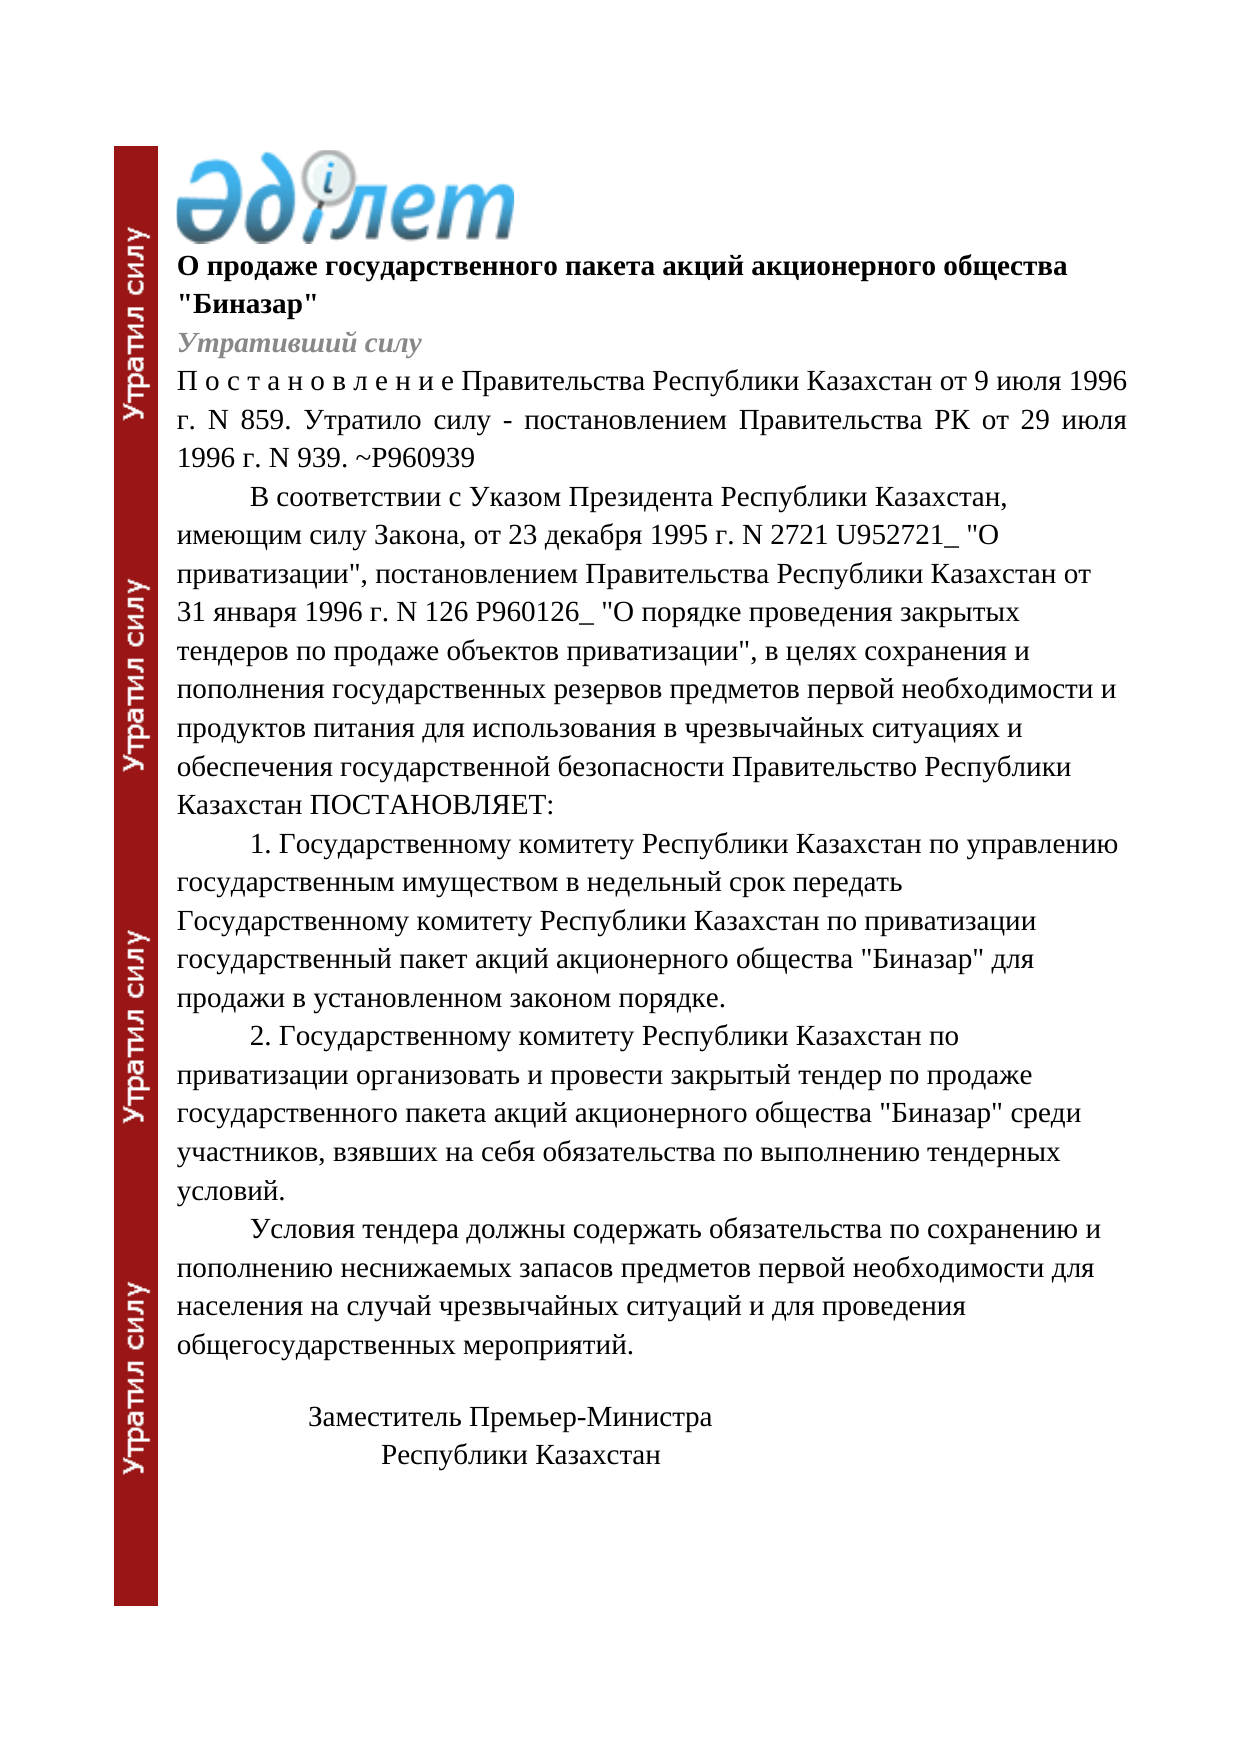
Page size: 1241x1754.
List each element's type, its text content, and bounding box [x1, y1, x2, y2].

text П о с т а н о в л е н и е Правительства Республики Казахстан от 9 июля 1996 г. N 859. Утратило силу - постановлением Правительства РК от 29 июля 1996 г. N 939. ~P960939 [112, 363, 1128, 474]
picture [114, 146, 158, 248]
picture [114, 1501, 158, 1606]
picture [114, 320, 158, 325]
picture [114, 474, 158, 479]
text Утративший силу [112, 325, 1128, 358]
text О продаже государственного пакета акций акционерного общества "Биназар" [112, 248, 1128, 320]
picture [114, 358, 158, 363]
text В соответствии с Указом Президента Республики Казахстан, имеющим силу Закона, от 23 декабря 1995 г. N 2721 U952721_ "О приватизации", постановлением Правительства Республики Казахстан от 31 января 1996 г. N 126 P960126_ "О порядке проведения закрытых тендеров по продаже объектов приватизации", в целях сохранения и пополнения государственных резервов предметов первой необходимости и продуктов питания для использования в чрезвычайных ситуациях и обеспечения государственной безопасности Правительство Республики Казахстан ПОСТАНОВЛЯЕТ: 1. Государственному комитету Республики Казахстан по управлению государственным имуществом в недельный срок передать Государственному комитету Республики Казахстан по приватизации государственный пакет акций акционерного общества "Биназар" для продажи в установленном законом порядке. 2. Государственному комитету Республики Казахстан по приватизации организовать и провести закрытый тендер по продаже государственного пакета акций акционерного общества "Биназар" среди участников, взявших на себя обязательства по выполнению тендерных условий. Условия тендера должны содержать обязательства по сохранению и пополнению неснижаемых запасов предметов первой необходимости для населения на случай чрезвычайных ситуаций и для проведения общегосударственных мероприятий. Заместитель Премьер-Министра Республики Казахстан [112, 479, 1128, 1501]
picture [176, 150, 515, 244]
